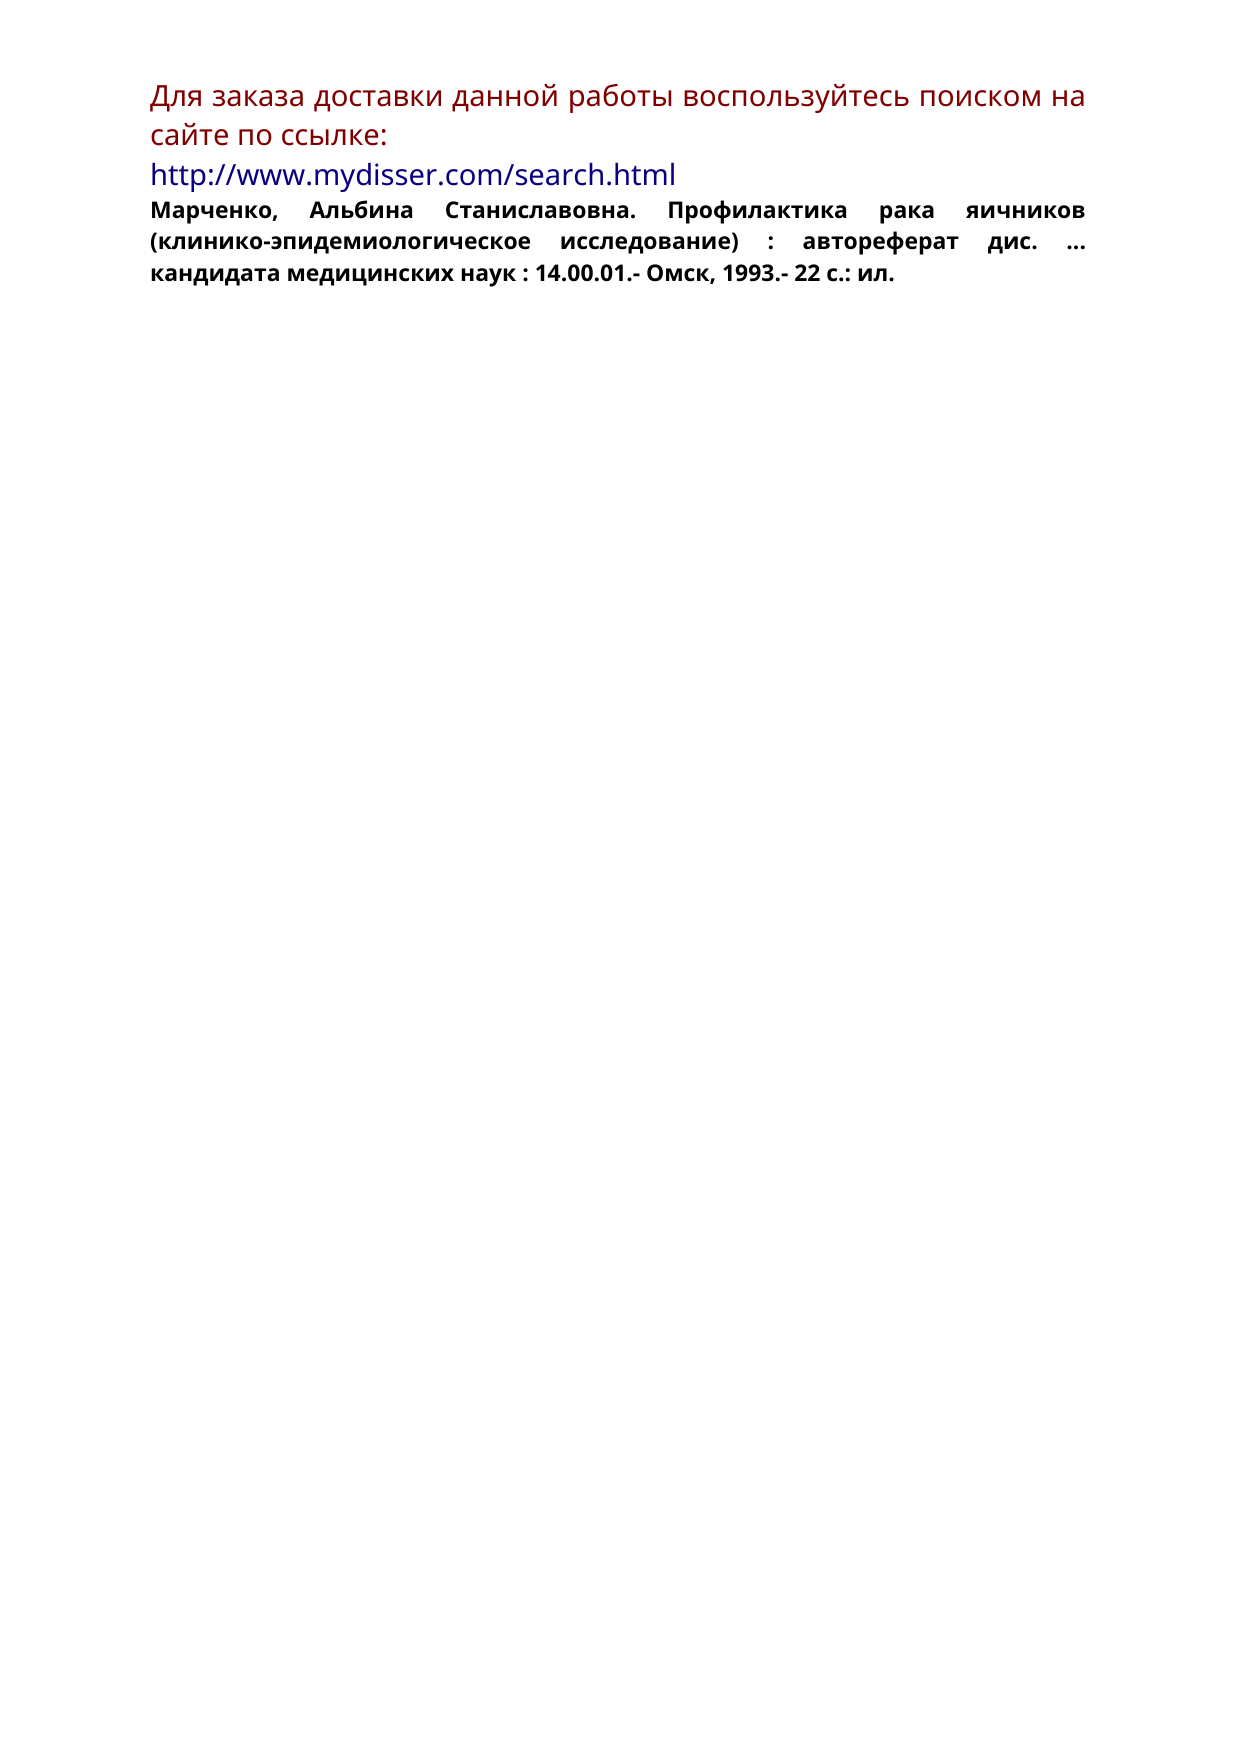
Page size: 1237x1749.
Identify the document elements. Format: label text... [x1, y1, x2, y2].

text Марченко, Альбина Станиславовна. Профилактика рака яичников (клинико-эпидемиологическое исследование) : автореферат дис. ... кандидата медицинских наук : 14.00.01.- Омск, 1993.- 22 с.: ил. [150, 194, 1086, 288]
